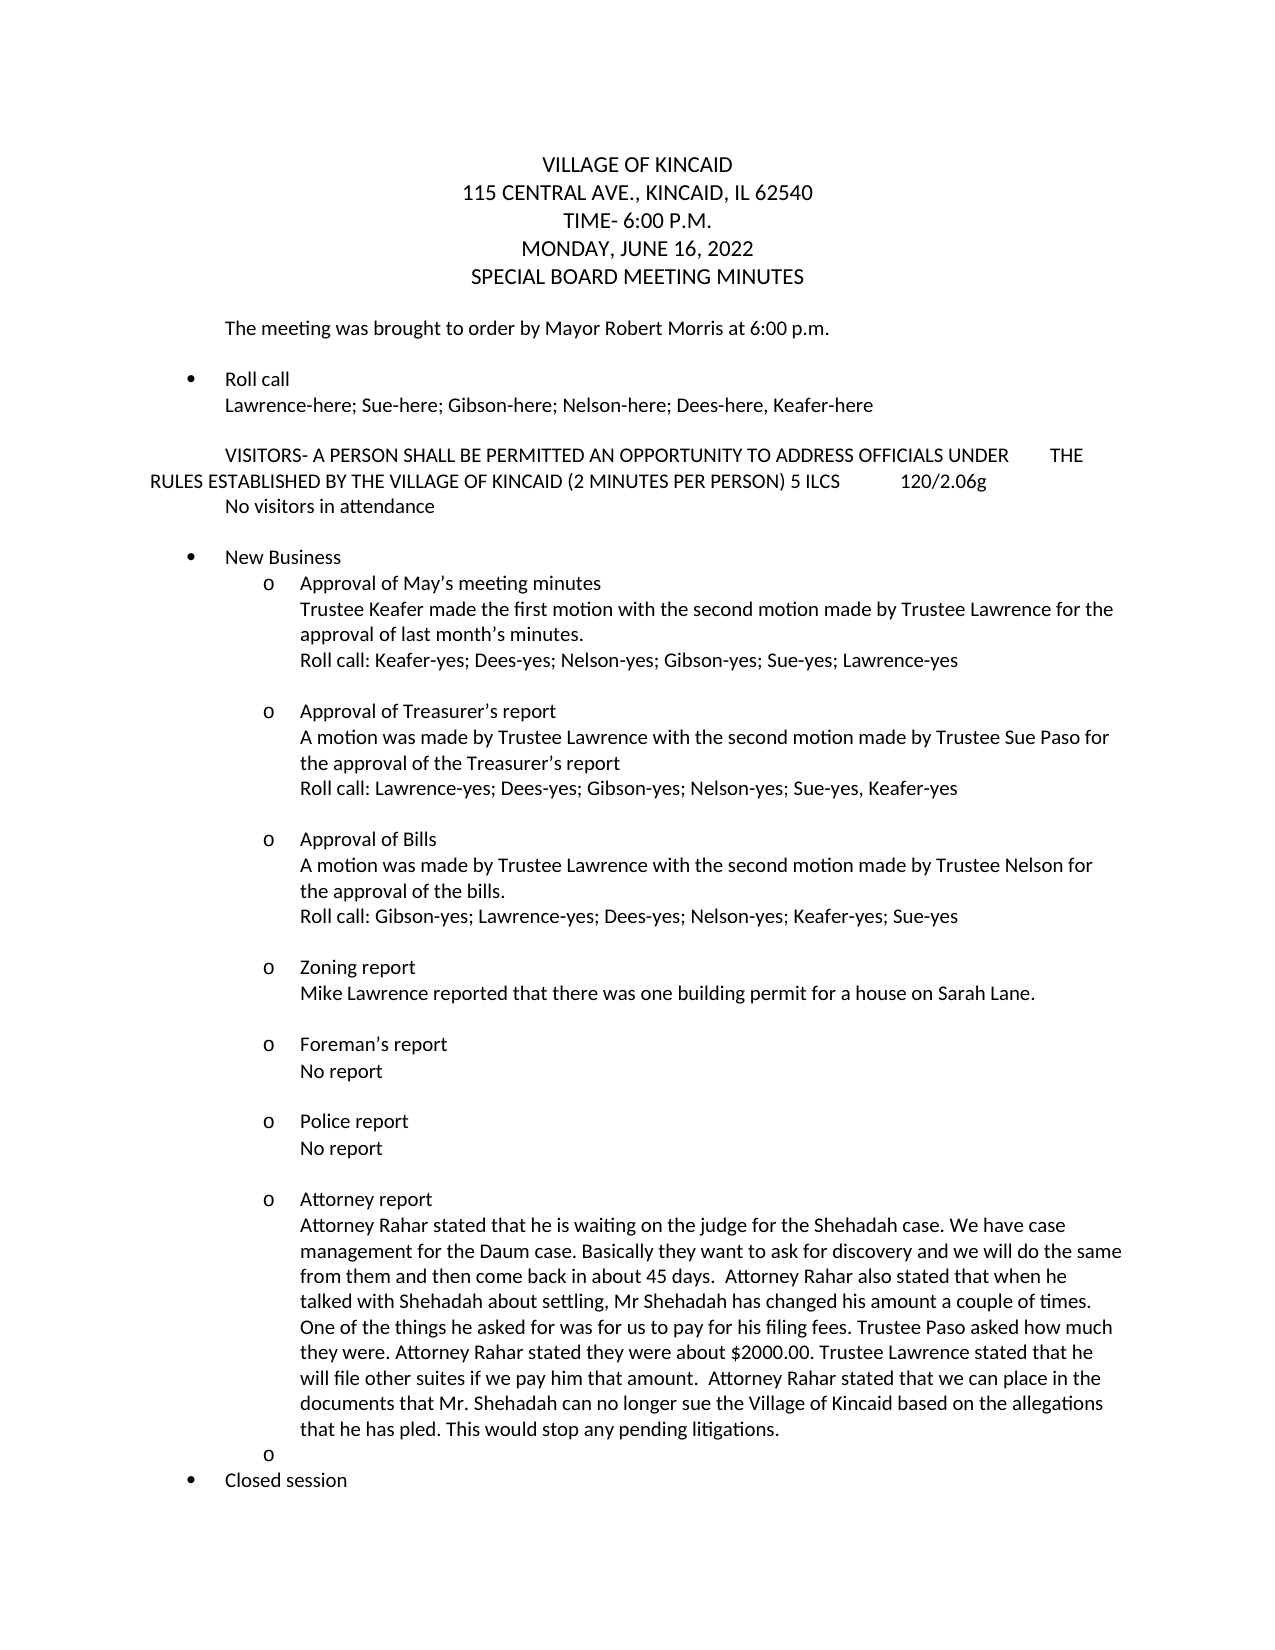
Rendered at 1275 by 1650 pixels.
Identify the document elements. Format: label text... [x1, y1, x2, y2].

list Roll call: Keafer-yes; Dees-yes; Nelson-yes; Gibson-yes; Sue-yes; Lawrence-yes [300, 647, 1125, 672]
list Zoning report [262, 954, 1125, 981]
text SPECIAL BOARD MEETING MINUTES [150, 262, 1125, 290]
list Trustee Keafer made the first motion with the second motion made by Trustee Lawrence for the approval of last month’s minutes. [300, 596, 1125, 647]
list Approval of Treasurer’s report [262, 698, 1125, 724]
list Attorney Rahar stated that he is waiting on the judge for the Shehadah case. We have case management for the Daum case. Basically they want to ask for discovery and we will do the same from them and then come back in about 45 days. Attorney Rahar also stated that when he talked with Shehadah about settling, Mr Shehadah has changed his amount a couple of times. One of the things he asked for was for us to pay for his filing fees. Trustee Paso asked how much they were. Attorney Rahar stated they were about $2000.00. Trustee Lawrence stated that he will file other suites if we pay him that amount. Attorney Rahar stated that we can place in the documents that Mr. Shehadah can no longer sue the Village of Kincaid based on the allegations that he has pled. This would stop any pending litigations. [300, 1212, 1125, 1441]
text VISITORS- A PERSON SHALL BE PERMITTED AN OPPORTUNITY TO ADDRESS OFFICIALS UNDER THE RULES ESTABLISHED BY THE VILLAGE OF KINCAID (2 MINUTES PER PERSON) 5 ILCS 120/2.06g [150, 443, 1125, 493]
list Roll call: Lawrence-yes; Dees-yes; Gibson-yes; Nelson-yes; Sue-yes, Keafer-yes [300, 775, 1125, 801]
list Lawrence-here; Sue-here; Gibson-here; Nelson-here; Dees-here, Keafer-here [225, 392, 1125, 417]
list New Business [187, 544, 1125, 570]
list Mike Lawrence reported that there was one building permit for a house on Sarah Lane. [300, 981, 1125, 1006]
list Attorney report [262, 1186, 1125, 1212]
list Approval of May’s meeting minutes [262, 570, 1125, 596]
list Roll call: Gibson-yes; Lawrence-yes; Dees-yes; Nelson-yes; Keafer-yes; Sue-yes [300, 903, 1125, 929]
list A motion was made by Trustee Lawrence with the second motion made by Trustee Sue Paso for the approval of the Treasurer’s report [300, 724, 1125, 775]
text MONDAY, JUNE 16, 2022 [150, 234, 1125, 262]
list Police report [262, 1109, 1125, 1135]
text No visitors in attendance [150, 493, 1125, 519]
text VILLAGE OF KINCAID [150, 150, 1125, 178]
list The meeting was brought to order by Mayor Robert Morris at 6:00 p.m. [225, 316, 1125, 341]
list Roll call [187, 366, 1125, 392]
text 115 CENTRAL AVE., KINCAID, IL 62540 [150, 178, 1125, 206]
list Foreman’s report [262, 1031, 1125, 1058]
list No report [300, 1135, 1125, 1161]
text TIME- 6:00 P.M. [150, 206, 1125, 234]
list A motion was made by Trustee Lawrence with the second motion made by Trustee Nelson for the approval of the bills. [300, 852, 1125, 903]
list Approval of Bills [262, 826, 1125, 852]
list Closed session [187, 1468, 1125, 1493]
list No report [300, 1058, 1125, 1083]
